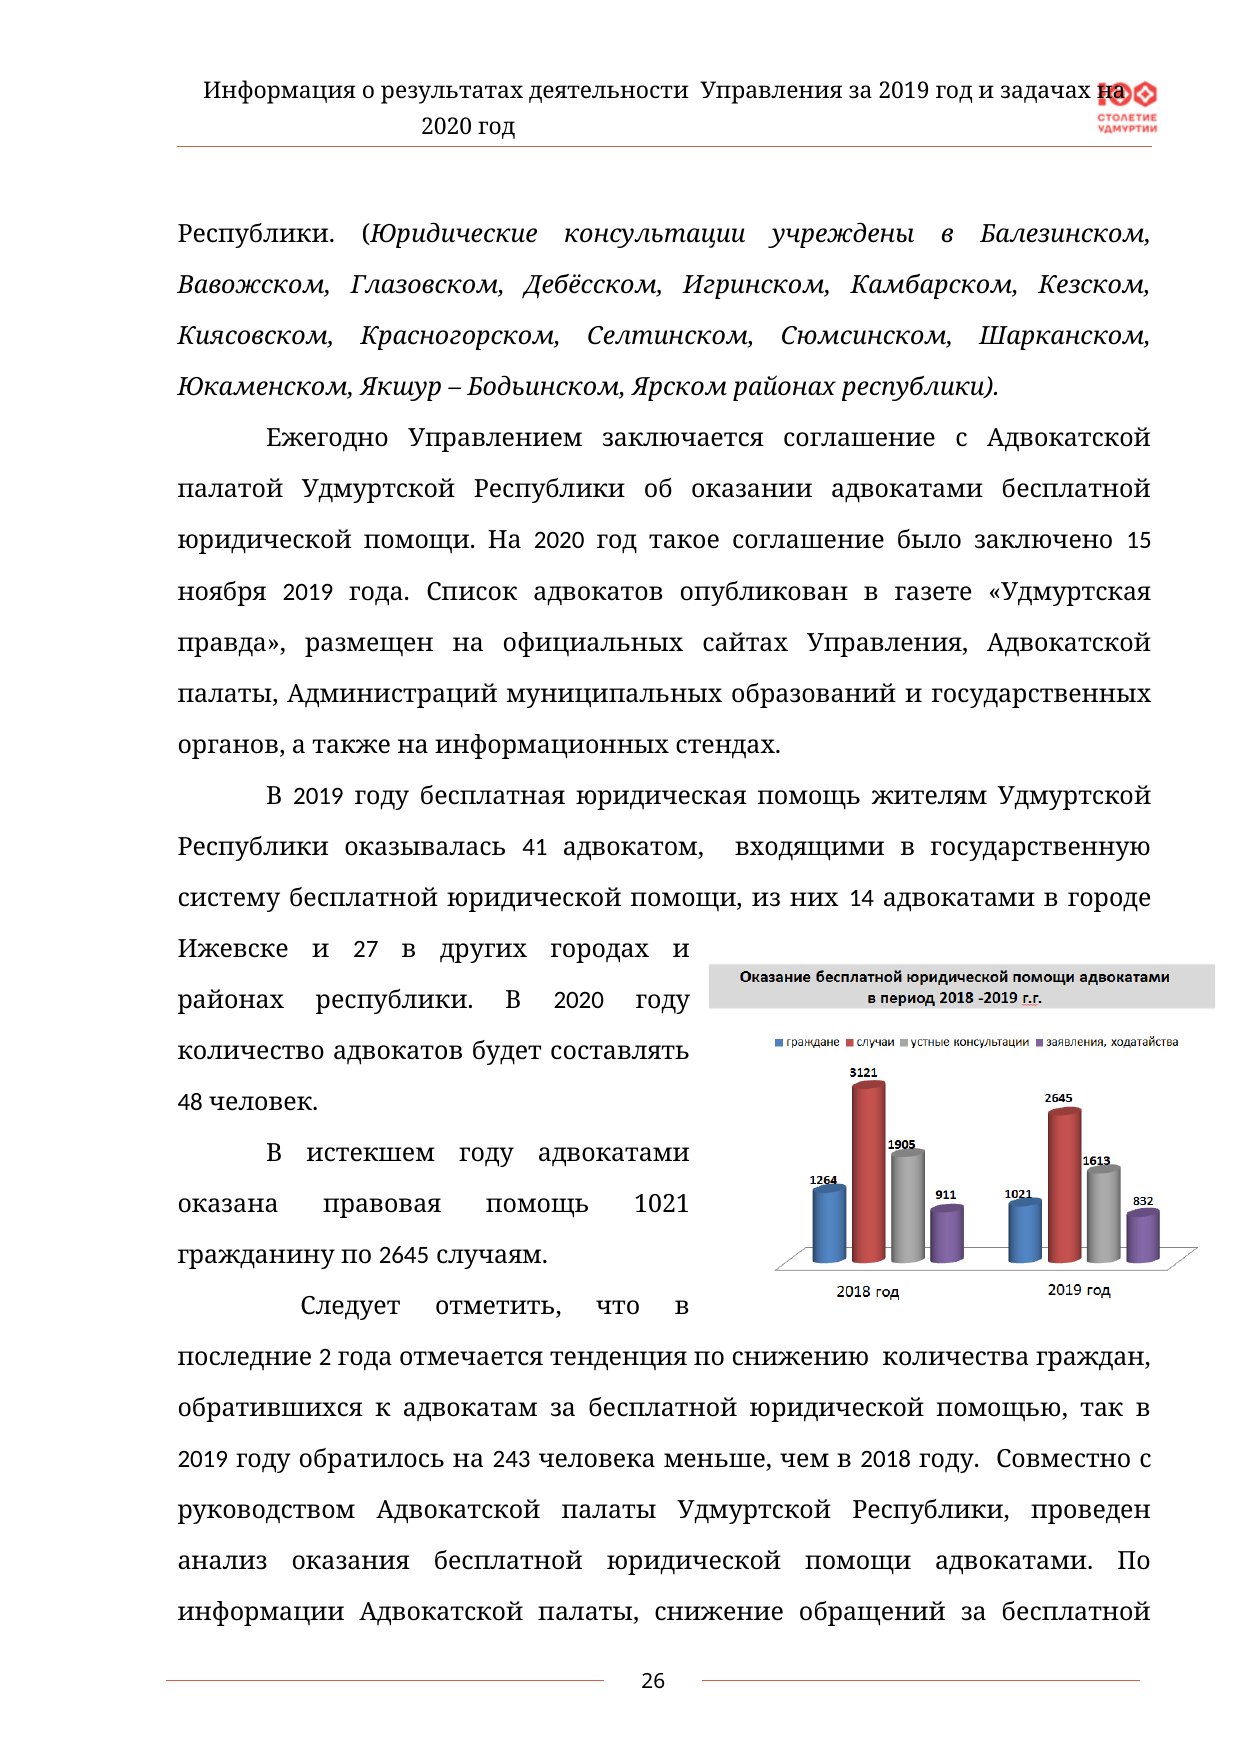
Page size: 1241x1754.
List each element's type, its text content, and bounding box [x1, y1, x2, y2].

text Ежегодно Управлением заключается соглашение с Адвокатской палатой Удмуртской Республики об оказании адвокатами бесплатной юридической помощи. На 2020 год такое соглашение было заключено 15 ноября 2019 года. Список адвокатов опубликован в газете «Удмуртская правда», размещен на официальных сайтах Управления, Адвокатской палаты, Администраций муниципальных образований и государственных органов, а также на информационных стендах. [177, 709, 1152, 760]
picture [708, 960, 1216, 1306]
text В истекшем году адвокатами оказана правовая помощь 1021 гражданину по 2645 случаям. [177, 1135, 708, 1271]
picture [1088, 73, 1164, 143]
text Ежегодно Управлением заключается соглашение с Адвокатской палатой Удмуртской Республики об оказании адвокатами бесплатной юридической помощи. На 2020 год такое соглашение было заключено 15 ноября 2019 года. Список адвокатов опубликован в газете «Удмуртская правда», размещен на официальных сайтах Управления, Адвокатской палаты, Администраций муниципальных образований и государственных органов, а также на информационных стендах. [177, 420, 1152, 675]
text В 2019 году бесплатная юридическая помощь жителям Удмуртской Республики оказывалась 41 адвокатом, входящими в государственную систему бесплатной юридической помощи, из них 14 адвокатами в городе Ижевске и 27 в других городах и районах республики. В 2020 году количество адвокатов будет составлять 48 человек. [177, 777, 1152, 1118]
